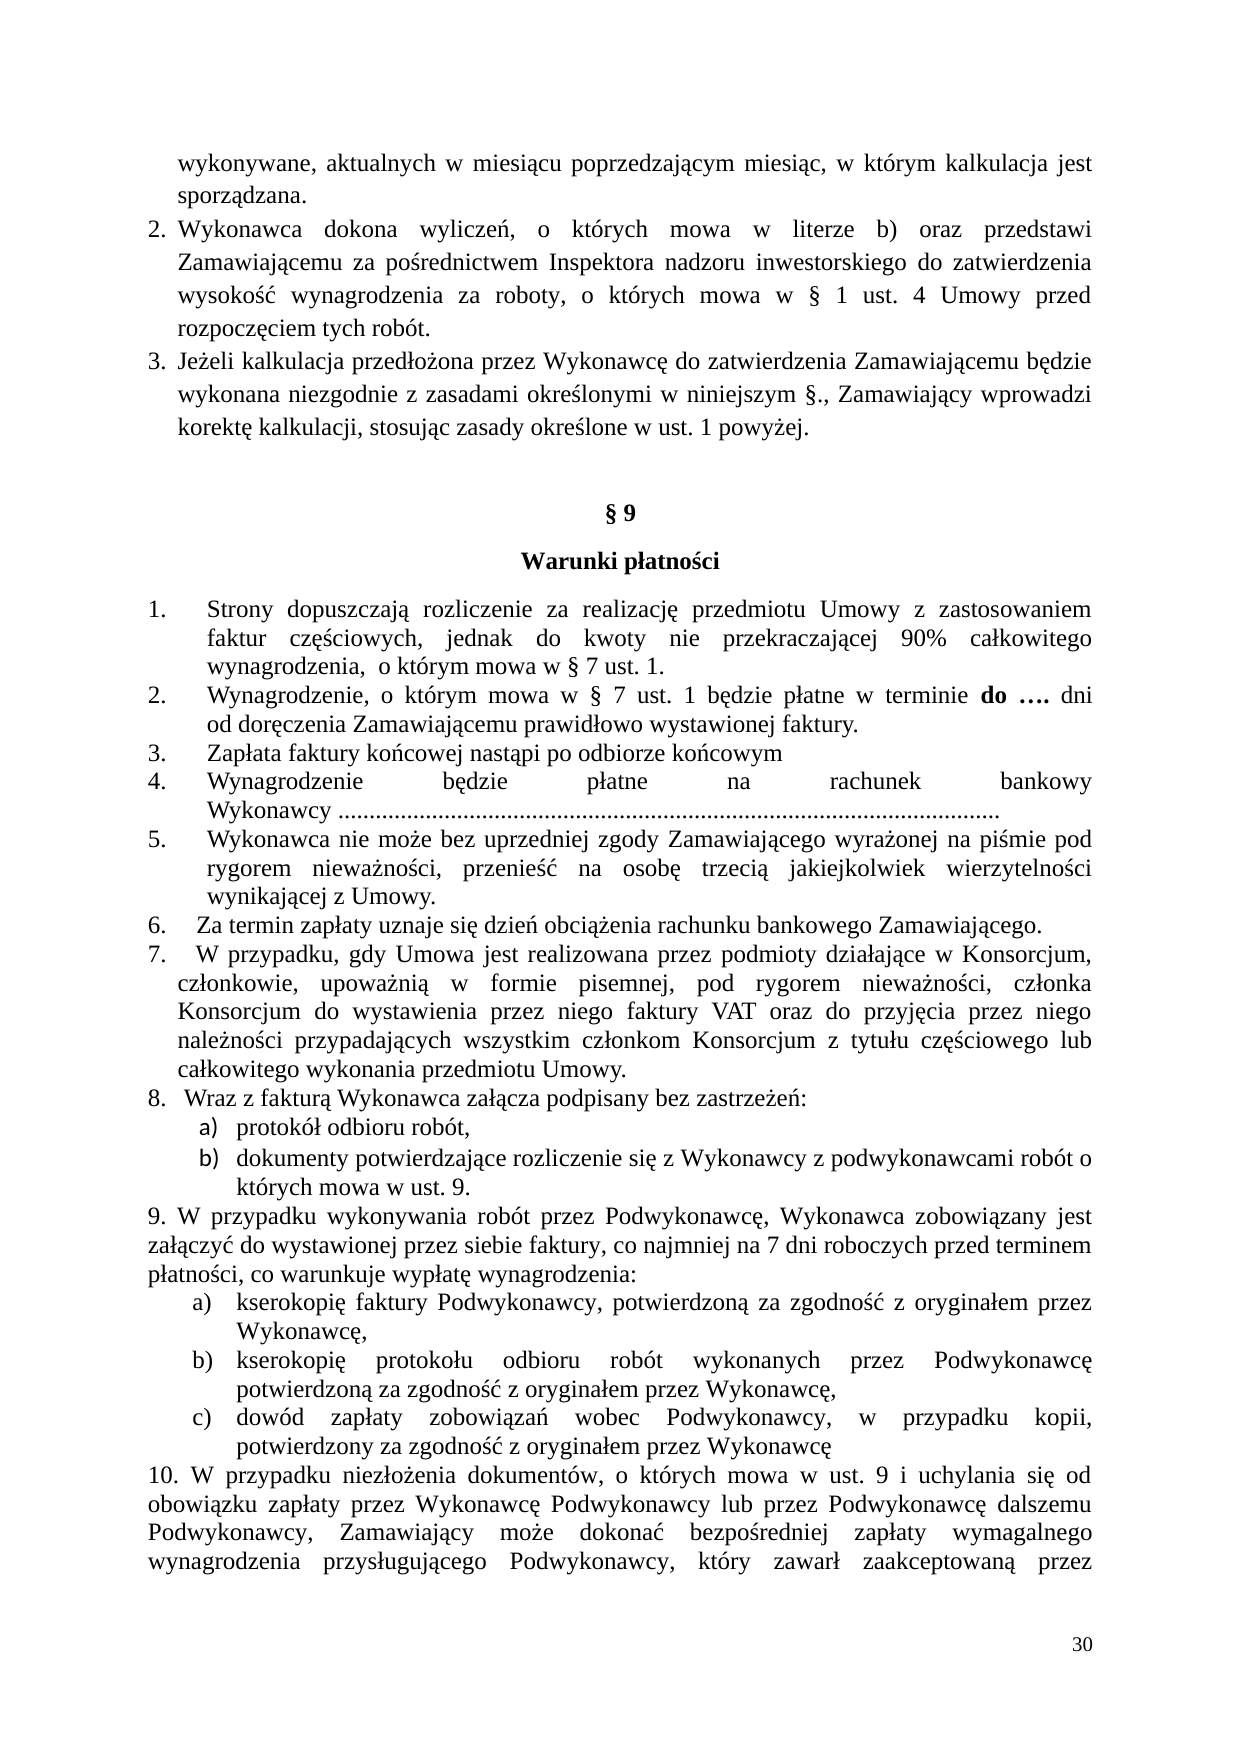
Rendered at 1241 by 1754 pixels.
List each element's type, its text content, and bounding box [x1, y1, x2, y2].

list Wykonawca dokona wyliczeń, o których mowa w literze b) oraz przedstawi Zamawiającemu za pośrednictwem Inspektora nadzoru inwestorskiego do zatwierdzenia wysokość wynagrodzenia za roboty, o których mowa w § 1 ust. 4 Umowy przed rozpoczęciem tych robót. [148, 214, 1093, 341]
list Za termin zapłaty uznaje się dzień obciążenia rachunku bankowego Zamawiającego. [148, 910, 1093, 939]
list kserokopię faktury Podwykonawcy, potwierdzoną za zgodność z oryginałem przez Wykonawcę, [192, 1287, 1093, 1345]
list kserokopię protokołu odbioru robót wykonanych przez Podwykonawcę potwierdzoną za zgodność z oryginałem przez Wykonawcę, [192, 1345, 1093, 1402]
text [148, 1460, 1093, 1575]
list dokumenty potwierdzające rozliczenie się z Wykonawcy z podwykonawcami robót o których mowa w ust. 9. [199, 1142, 1093, 1201]
list Wraz z fakturą Wykonawca załącza podpisany bez zastrzeżeń: [148, 1083, 1093, 1111]
list dowód zapłaty zobowiązań wobec Podwykonawcy, w przypadku kopii, potwierdzony za zgodność z oryginałem przez Wykonawcę [192, 1402, 1093, 1460]
list Jeżeli kalkulacja przedłożona przez Wykonawcę do zatwierdzenia Zamawiającemu będzie wykonana niezgodnie z zasadami określonymi w niniejszym §., Zamawiający wprowadzi korektę kalkulacji, stosując zasady określone w ust. 1 powyżej. [148, 346, 1093, 441]
list Wykonawca nie może bez uprzedniej zgody Zamawiającego wyrażonej na piśmie pod rygorem nieważności, przenieść na osobę trzecią jakiejkolwiek wierzytelności wynikającej z Umowy. [148, 824, 1093, 910]
list protokół odbioru robót, [199, 1111, 1093, 1142]
list Wynagrodzenie będzie płatne na rachunek bankowy Wykonawcy .......................................................................................................... [148, 766, 1093, 824]
list Zapłata faktury końcowej nastąpi po odbiorze końcowym [148, 738, 1093, 766]
text § 9 [148, 498, 1093, 527]
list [148, 148, 1093, 209]
list Strony dopuszczają rozliczenie za realizację przedmiotu Umowy z zastosowaniem faktur częściowych, jednak do kwoty nie przekraczającej 90% całkowitego wynagrodzenia, o którym mowa w § 7 ust. 1. [148, 594, 1093, 680]
list Wynagrodzenie, o którym mowa w § 7 ust. 1 będzie płatne w terminie do …. dni od doręczenia Zamawiającemu prawidłowo wystawionej faktury. [148, 680, 1093, 738]
list W przypadku, gdy Umowa jest realizowana przez podmioty działające w Konsorcjum, członkowie, upoważnią w formie pisemnej, pod rygorem nieważności, członka Konsorcjum do wystawienia przez niego faktury VAT oraz do przyjęcia przez niego należności przypadających wszystkim członkom Konsorcjum z tytułu częściowego lub całkowitego wykonania przedmiotu Umowy. [148, 939, 1093, 1083]
text 9. W przypadku wykonywania robót przez Podwykonawcę, Wykonawca zobowiązany jest załączyć do wystawionej przez siebie faktury, co najmniej na 7 dni roboczych przed terminem płatności, co warunkuje wypłatę wynagrodzenia: [148, 1201, 1093, 1287]
text Warunki płatności [148, 546, 1093, 575]
